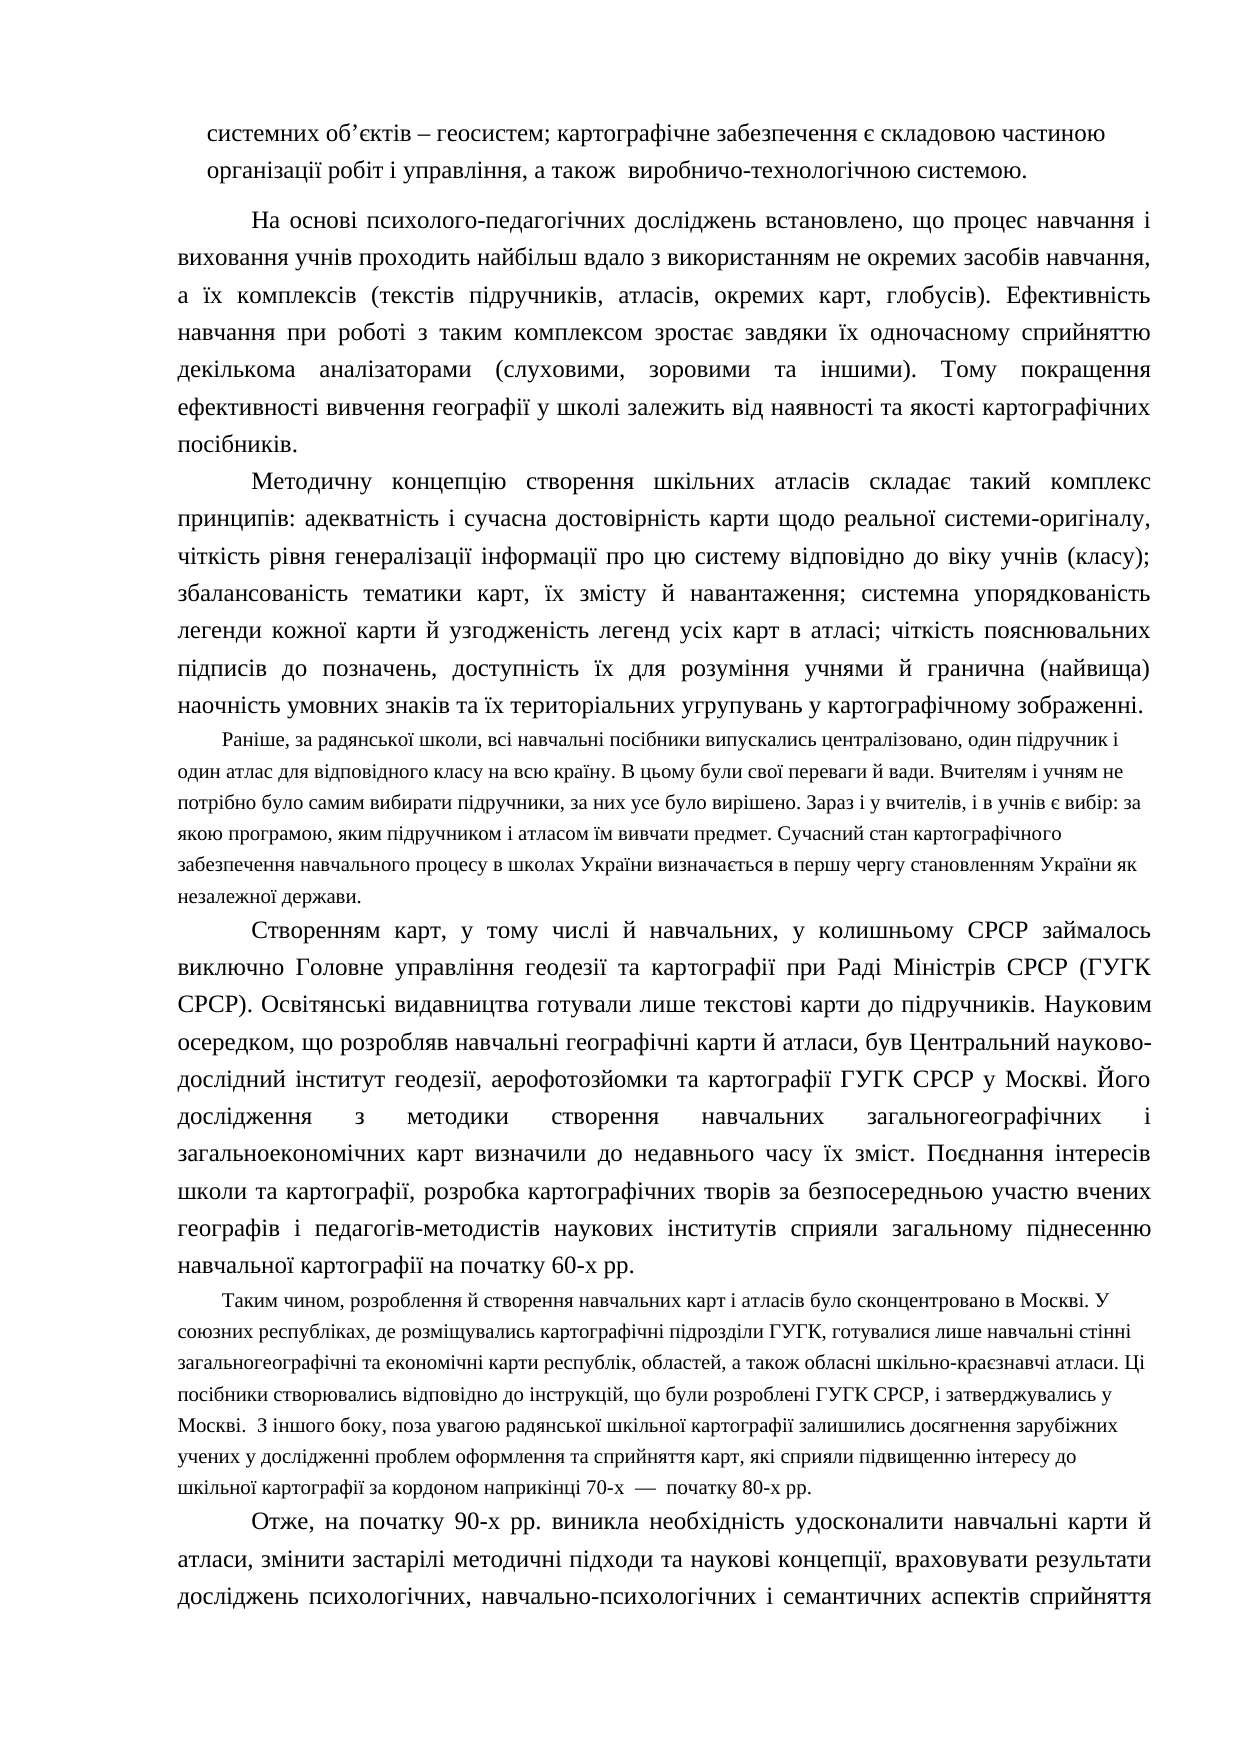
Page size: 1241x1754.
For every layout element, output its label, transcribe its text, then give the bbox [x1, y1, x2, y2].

text Створенням карт, у тому числі й навчальних, у колишньому СРСР займалось виключно Головне управління геодезії та картографії при Раді Міністрів СРСР (ГУГК СРСР). Освітянські видавництва готували лише текстові карти до підручників. Науковим осередком, що розробляв навчальні географічні карти й атласи, був Центральний науково-дослідний інститут геодезії, аерофотозйомки та картографії ГУГК СРСР у Москві. Його дослідження з методики створення навчальних загальногеографічних і загальноекономічних карт визначили до недавнього часу їх зміст. Поєднання інтересів школи та картографії, розробка картографічних творів за безпосередньою участю вчених географів і педагогів-методистів наукових інститутів сприяли загальному піднесенню навчальної картографії на початку 60-х рр. [177, 915, 1152, 1279]
text Раніше, за радянської школи, всі навчальні посібники випускались централізовано, один підручник і один атлас для відповідного класу на всю країну. В цьому були свої переваги й вади. Вчителям і учням не потрібно було самим вибирати підручники, за них усе було вирішено. Зараз і у вчителів, і в учнів є вибір: за якою програмою, яким підручником і атласом їм вивчати предмет. Сучасний стан картографічного забезпечення навчального процесу в школах України визначається в першу чергу становленням України як незалежної держави. [177, 727, 1152, 908]
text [207, 118, 1152, 184]
text Таким чином, розроблення й створення навчальних карт і атласів було сконцентровано в Москві. У союзних республіках, де розміщувались картографічні підрозділи ГУГК, готувалися лише навчальні стінні загальногеографічні та економічні карти республік, областей, а також обласні шкільно-краєзнавчі атласи. Ці посібники створювались відповідно до інструкцій, що були розроблені ГУГК СРСР, і затверджувались у Москві. З іншого боку, поза увагою радянської шкільної картографії залишились досягнення зарубіжних учених у дослідженні проблем оформлення та сприйняття карт, які сприяли підвищенню інтересу до шкільної картографії за кордоном наприкінці 70-х — початку 80-х рр. [177, 1288, 1152, 1499]
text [177, 1506, 1152, 1610]
text Методичну концепцію створення шкільних атласів складає такий комплекс принципів: адекватність і сучасна достовірність карти щодо реальної системи-оригіналу, чіткість рівня генералізації інформації про цю систему відповідно до віку учнів (класу); збалансованість тематики карт, їх змісту й навантаження; системна упорядкованість легенди кожної карти й узгодженість легенд усіх карт в атласі; чіткість пояснювальних підписів до позначень, доступність їх для розуміння учнями й гранична (найвища) наочність умовних знаків та їх територіальних угрупувань у картографічному зображенні. [177, 466, 1152, 719]
text На основі психолого-педагогічних досліджень встановлено, що процес навчання і виховання учнів проходить найбільш вдало з використанням не окремих засобів навчання, а їх комплексів (текстів підручників, атласів, окремих карт, глобусів). Ефективність навчання при роботі з таким комплексом зростає завдяки їх одночасному сприйняттю декількома аналізаторами (слуховими, зоровими та іншими). Тому покращення ефективності вивчення географії у школі залежить від наявності та якості картографічних посібників. [177, 205, 1152, 458]
